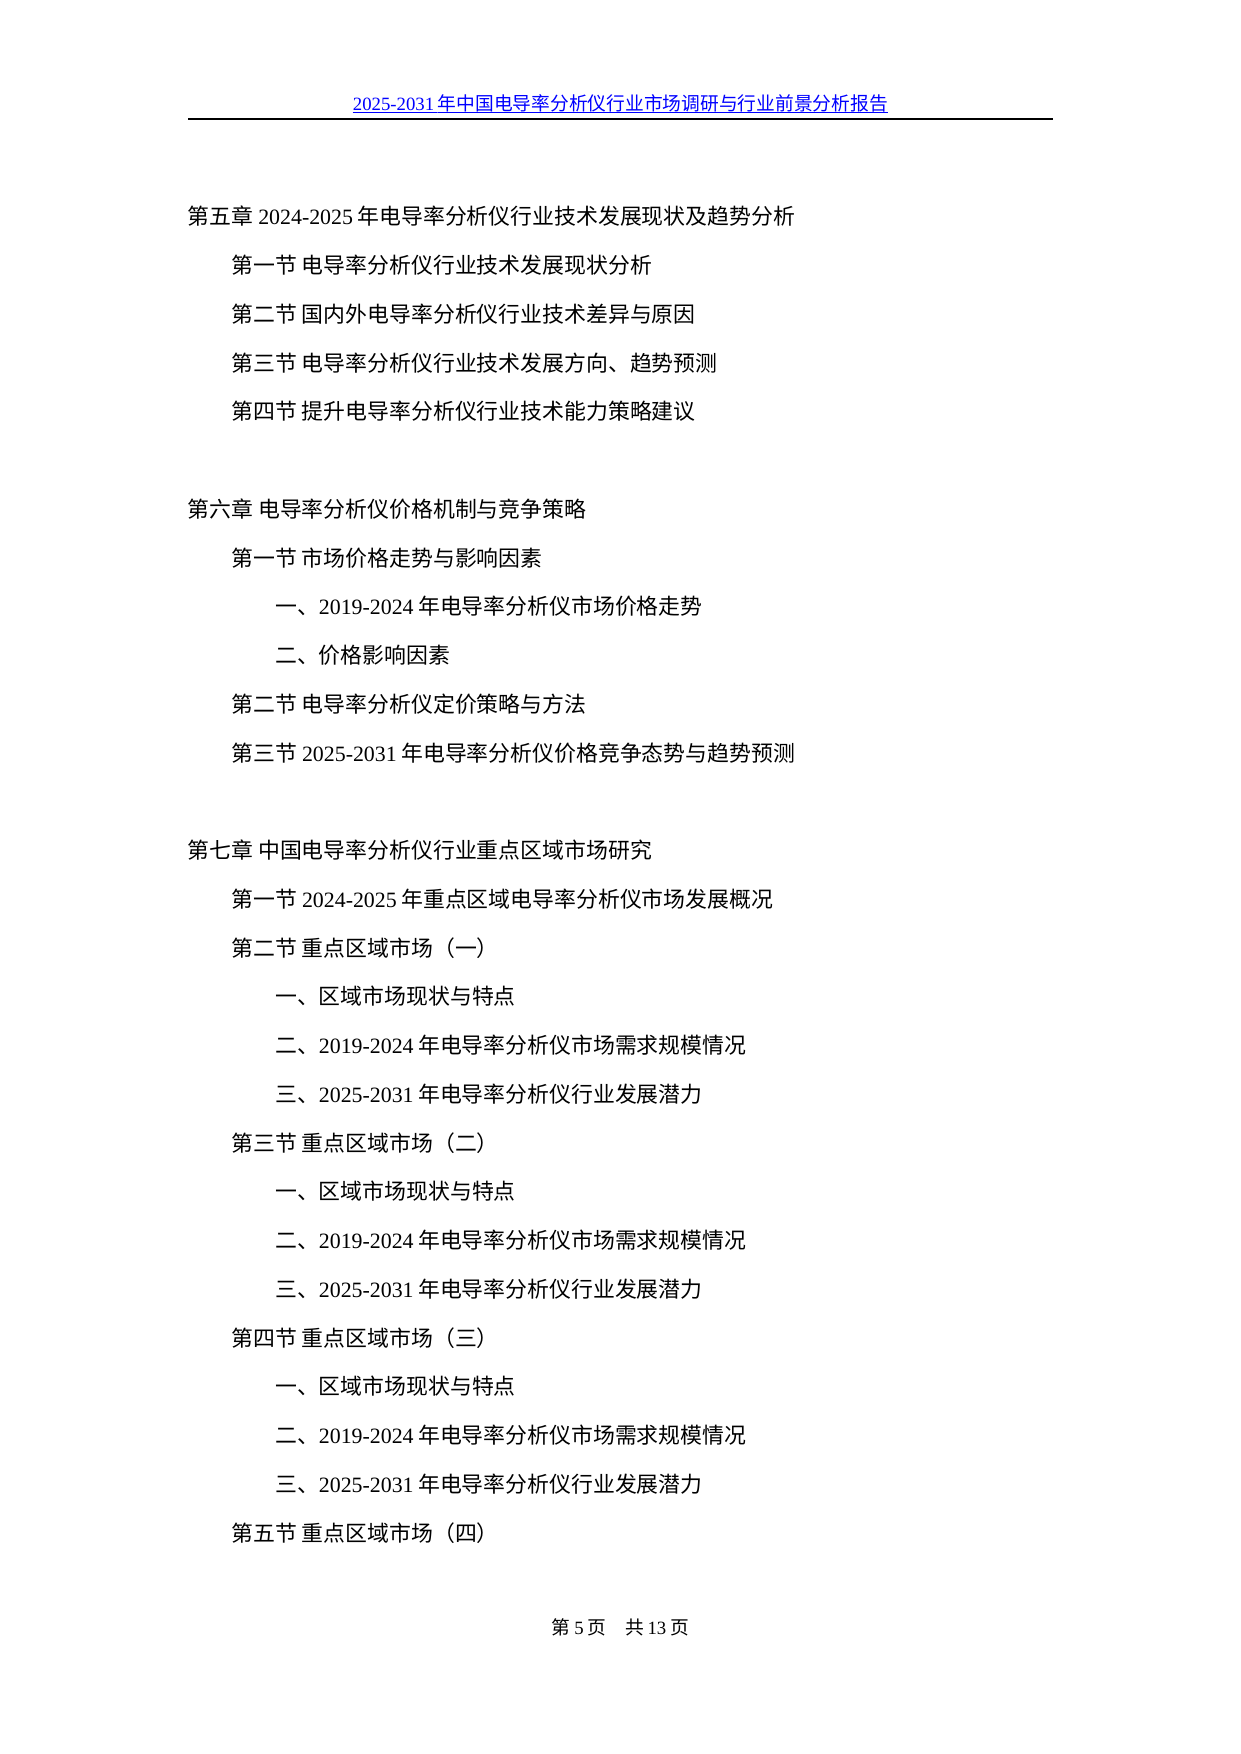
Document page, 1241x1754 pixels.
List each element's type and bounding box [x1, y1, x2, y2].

text [187, 150, 1053, 1548]
